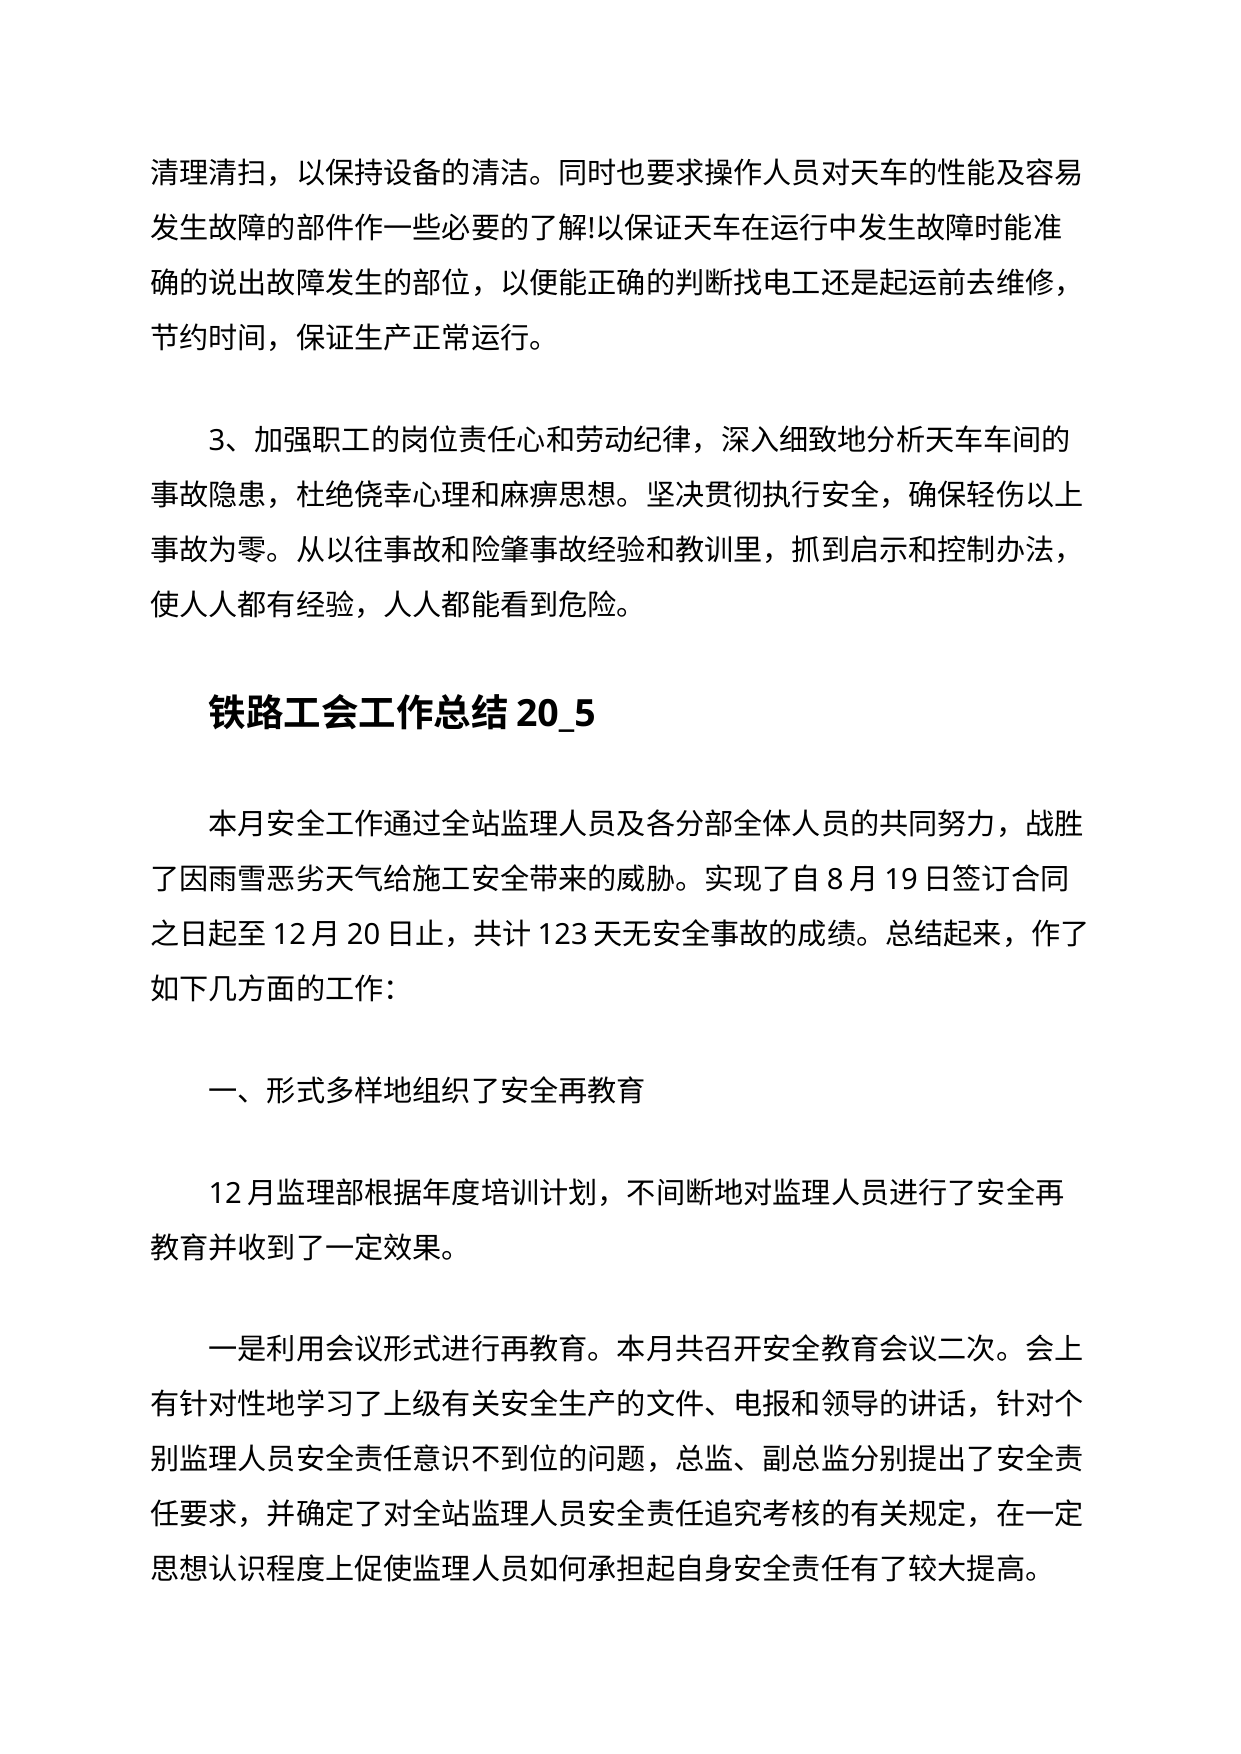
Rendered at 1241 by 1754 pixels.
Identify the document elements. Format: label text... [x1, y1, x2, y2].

text 一是利用会议形式进行再教育。本月共召开安全教育会议二次。会上有针对性地学习了上级有关安全生产的文件、电报和领导的讲话，针对个别监理人员安全责任意识不到位的问题，总监、副总监分别提出了安全责任要求，并确定了对全站监理人员安全责任追究考核的有关规定，在一定思想认识程度上促使监理人员如何承担起自身安全责任有了较大提高。 [150, 1326, 1090, 1588]
text 一、形式多样地组织了安全再教育 [150, 1067, 1090, 1110]
text 12月监理部根据年度培训计划，不间断地对监理人员进行了安全再教育并收到了一定效果。 [150, 1169, 1090, 1266]
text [150, 150, 1090, 357]
text 铁路工会工作总结20_5 [150, 683, 1090, 738]
text 3、加强职工的岗位责任心和劳动纪律，深入细致地分析天车车间的事故隐患，杜绝侥幸心理和麻痹思想。坚决贯彻执行安全，确保轻伤以上事故为零。从以往事故和险肇事故经验和教训里，抓到启示和控制办法，使人人都有经验，人人都能看到危险。 [150, 417, 1090, 624]
text 本月安全工作通过全站监理人员及各分部全体人员的共同努力，战胜了因雨雪恶劣天气给施工安全带来的威胁。实现了自8月19日签订合同之日起至12月20日止，共计123天无安全事故的成绩。总结起来，作了如下几方面的工作： [150, 801, 1090, 1008]
